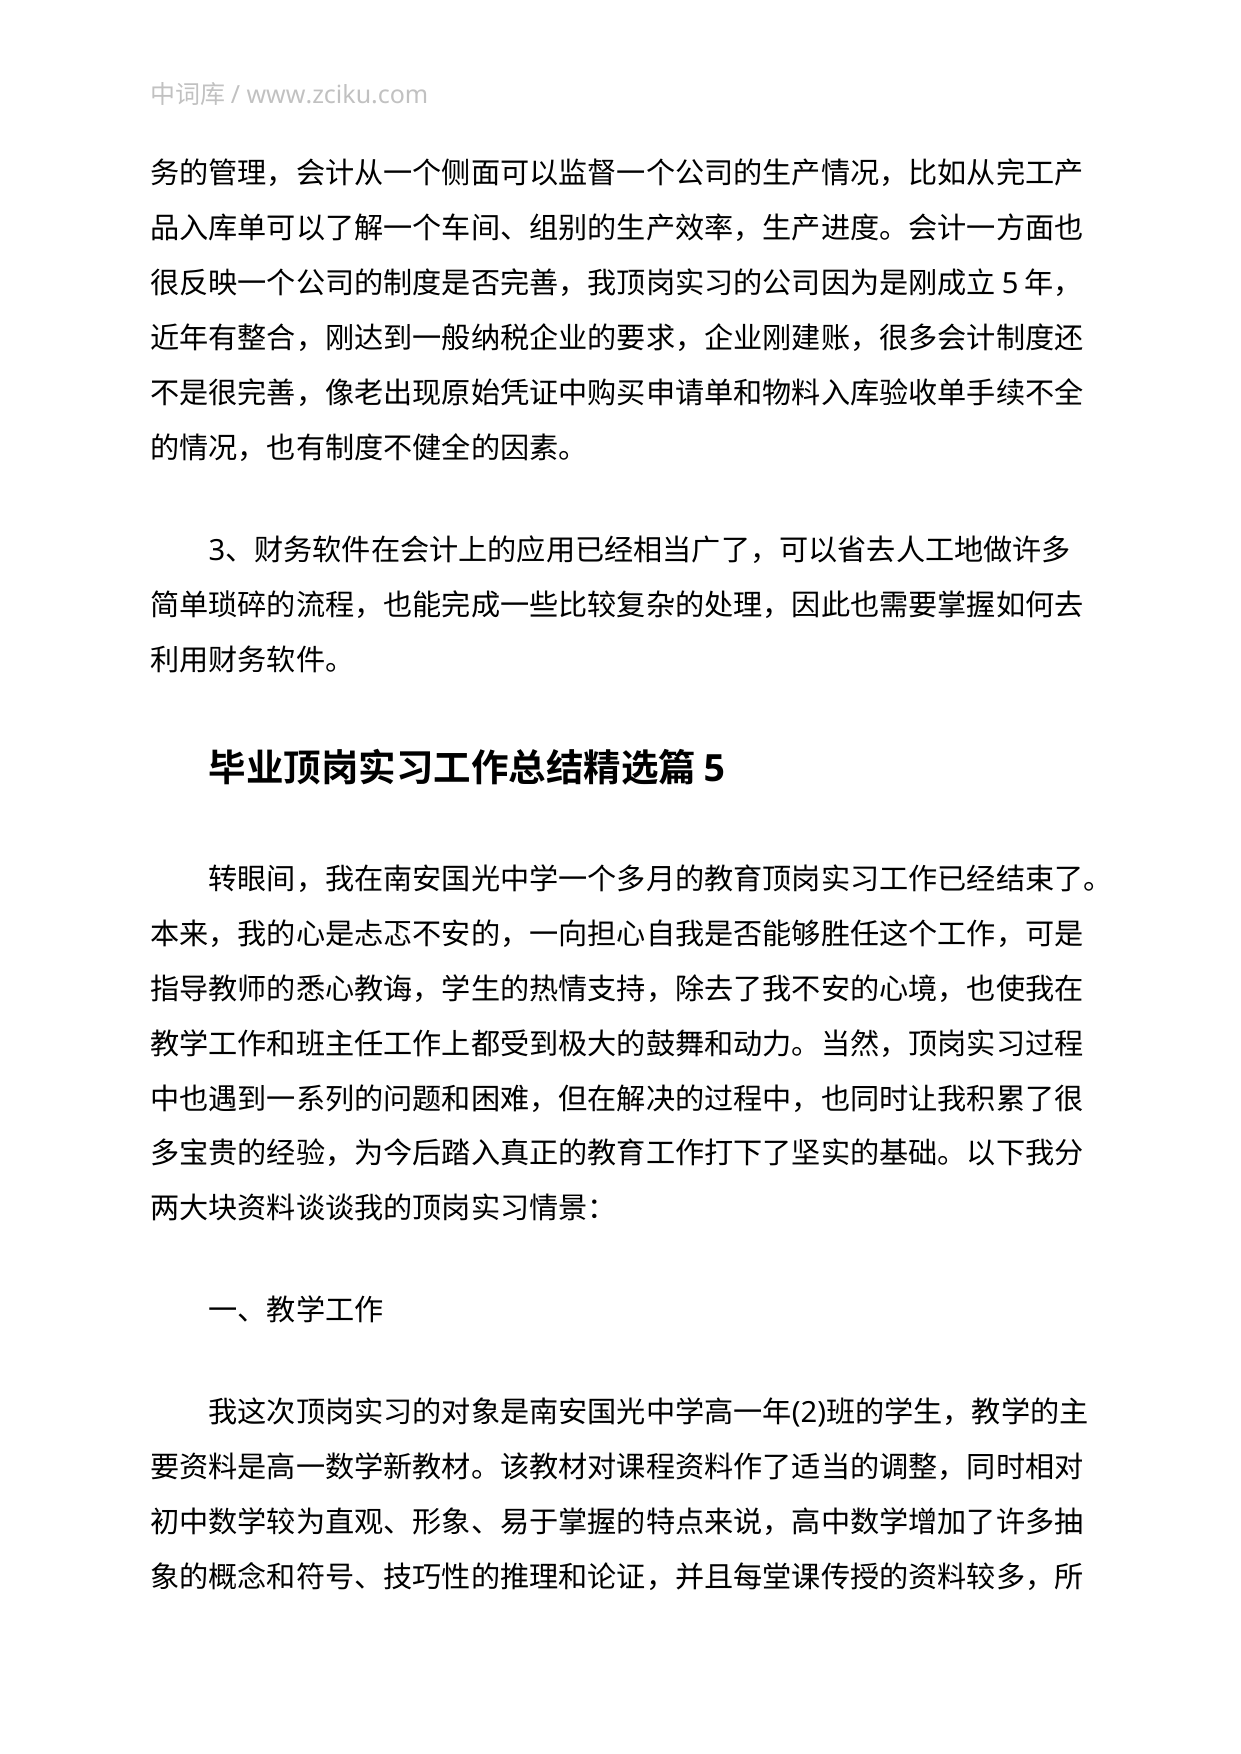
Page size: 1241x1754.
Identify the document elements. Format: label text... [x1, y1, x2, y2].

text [150, 150, 1090, 467]
text 转眼间，我在南安国光中学一个多月的教育顶岗实习工作已经结束了。本来，我的心是忐忑不安的，一向担心自我是否能够胜任这个工作，可是指导教师的悉心教诲，学生的热情支持，除去了我不安的心境，也使我在教学工作和班主任工作上都受到极大的鼓舞和动力。当然，顶岗实习过程中也遇到一系列的问题和困难，但在解决的过程中，也同时让我积累了很多宝贵的经验，为今后踏入真正的教育工作打下了坚实的基础。以下我分两大块资料谈谈我的顶岗实习情景： [150, 856, 1090, 1227]
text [150, 1388, 1090, 1596]
text 毕业顶岗实习工作总结精选篇5 [150, 738, 1090, 792]
text 3、财务软件在会计上的应用已经相当广了，可以省去人工地做许多简单琐碎的流程，也能完成一些比较复杂的处理，因此也需要掌握如何去利用财务软件。 [150, 526, 1090, 678]
text 一、教学工作 [150, 1287, 1090, 1329]
